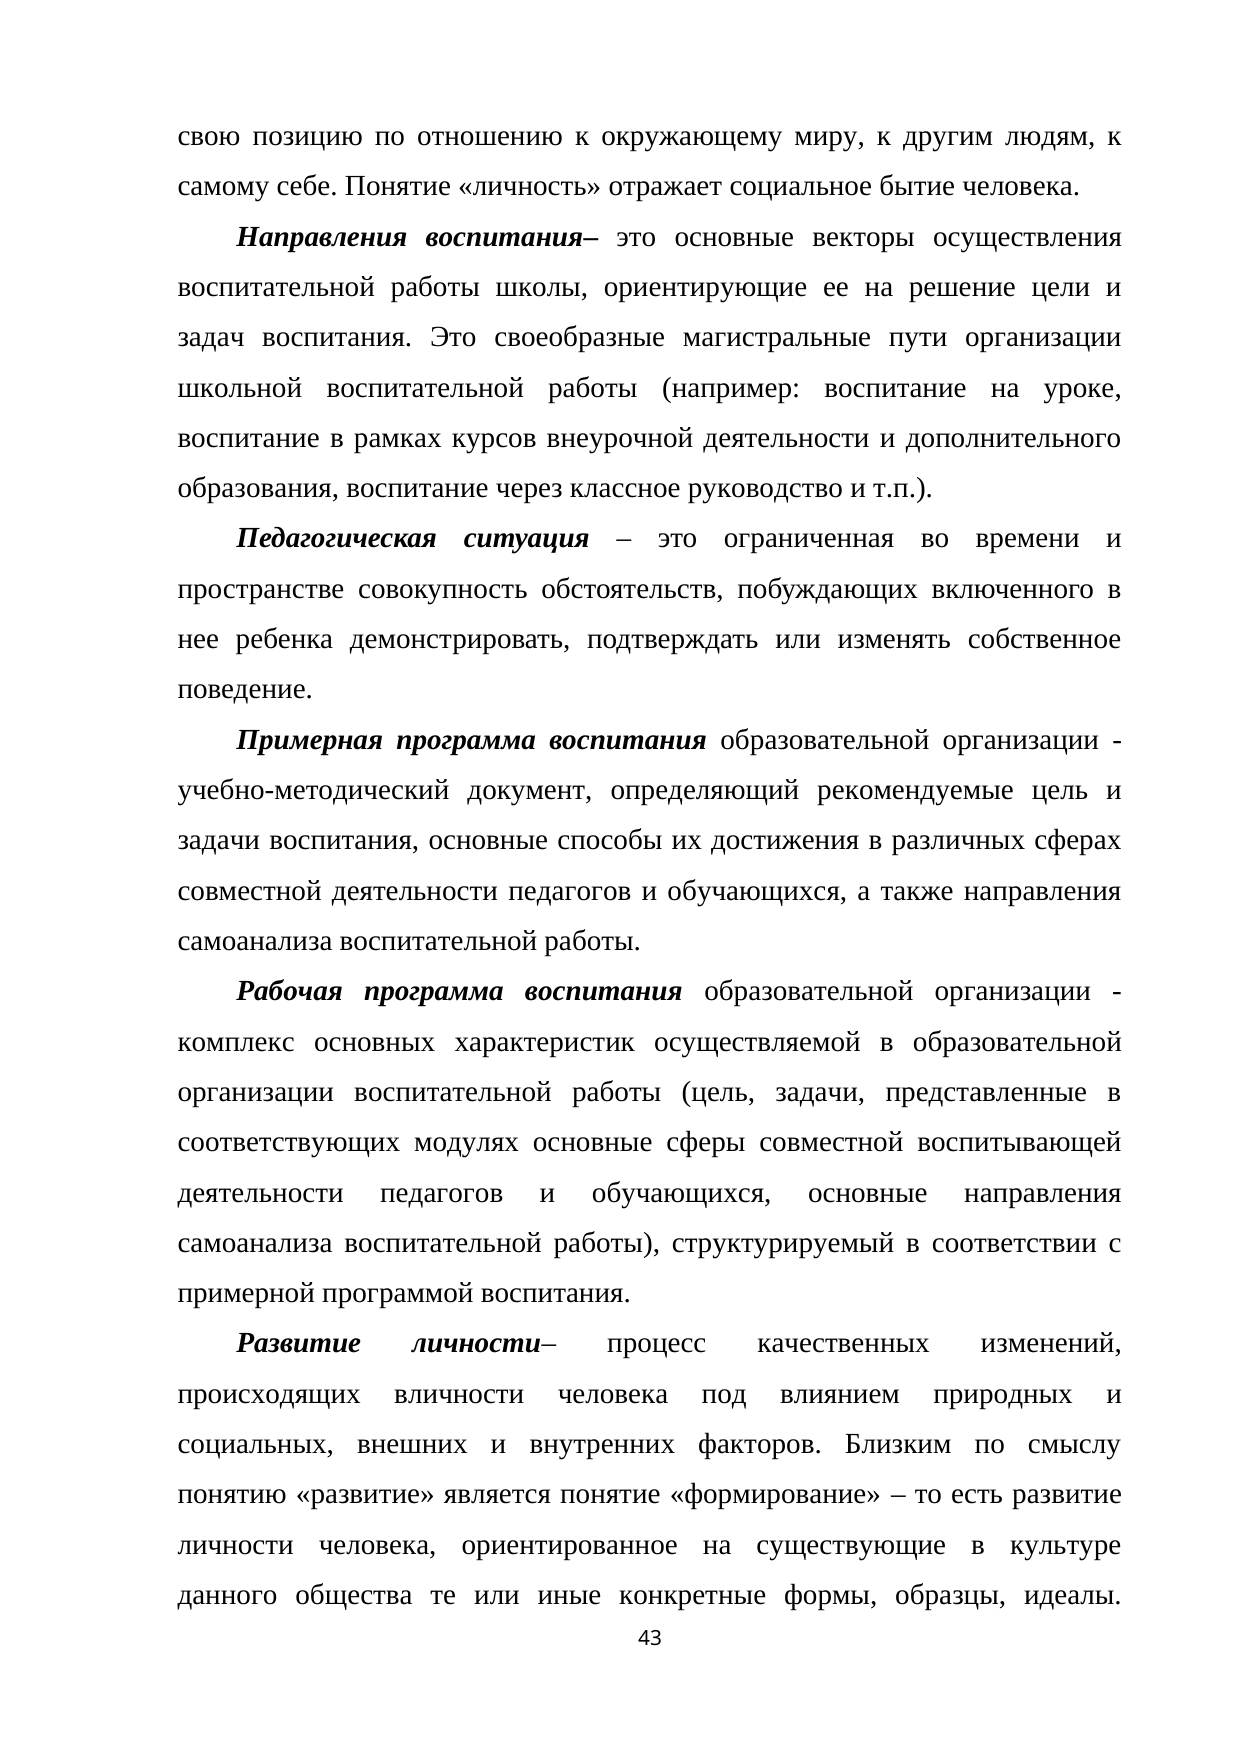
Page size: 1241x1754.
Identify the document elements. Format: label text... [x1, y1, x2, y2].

list Педагогическая ситуация – это ограниченная во времени и пространстве совокупность обстоятельств, побуждающих включенного в нее ребенка демонстрировать, подтверждать или изменять собственное поведение. [177, 521, 1122, 705]
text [177, 118, 1122, 202]
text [177, 1326, 1122, 1611]
text Рабочая программа воспитания образовательной организации - комплекс основных характеристик осуществляемой в образовательной организации воспитательной работы (цель, задачи, представленные в соответствующих модулях основные сферы совместной воспитывающей деятельности педагогов и обучающихся, основные направления самоанализа воспитательной работы), структурируемый в соответствии с примерной программой воспитания. [177, 973, 1122, 1309]
text Примерная программа воспитания образовательной организации - учебно-методический документ, определяющий рекомендуемые цель и задачи воспитания, основные способы их достижения в различных сферах совместной деятельности педагогов и обучающихся, а также направления самоанализа воспитательной работы. [177, 722, 1122, 957]
text Направления воспитания– это основные векторы осуществления воспитательной работы школы, ориентирующие ее на решение цели и задач воспитания. Это своеобразные магистральные пути организации школьной воспитательной работы (например: воспитание на уроке, воспитание в рамках курсов внеурочной деятельности и дополнительного образования, воспитание через классное руководство и т.п.). [177, 219, 1122, 504]
